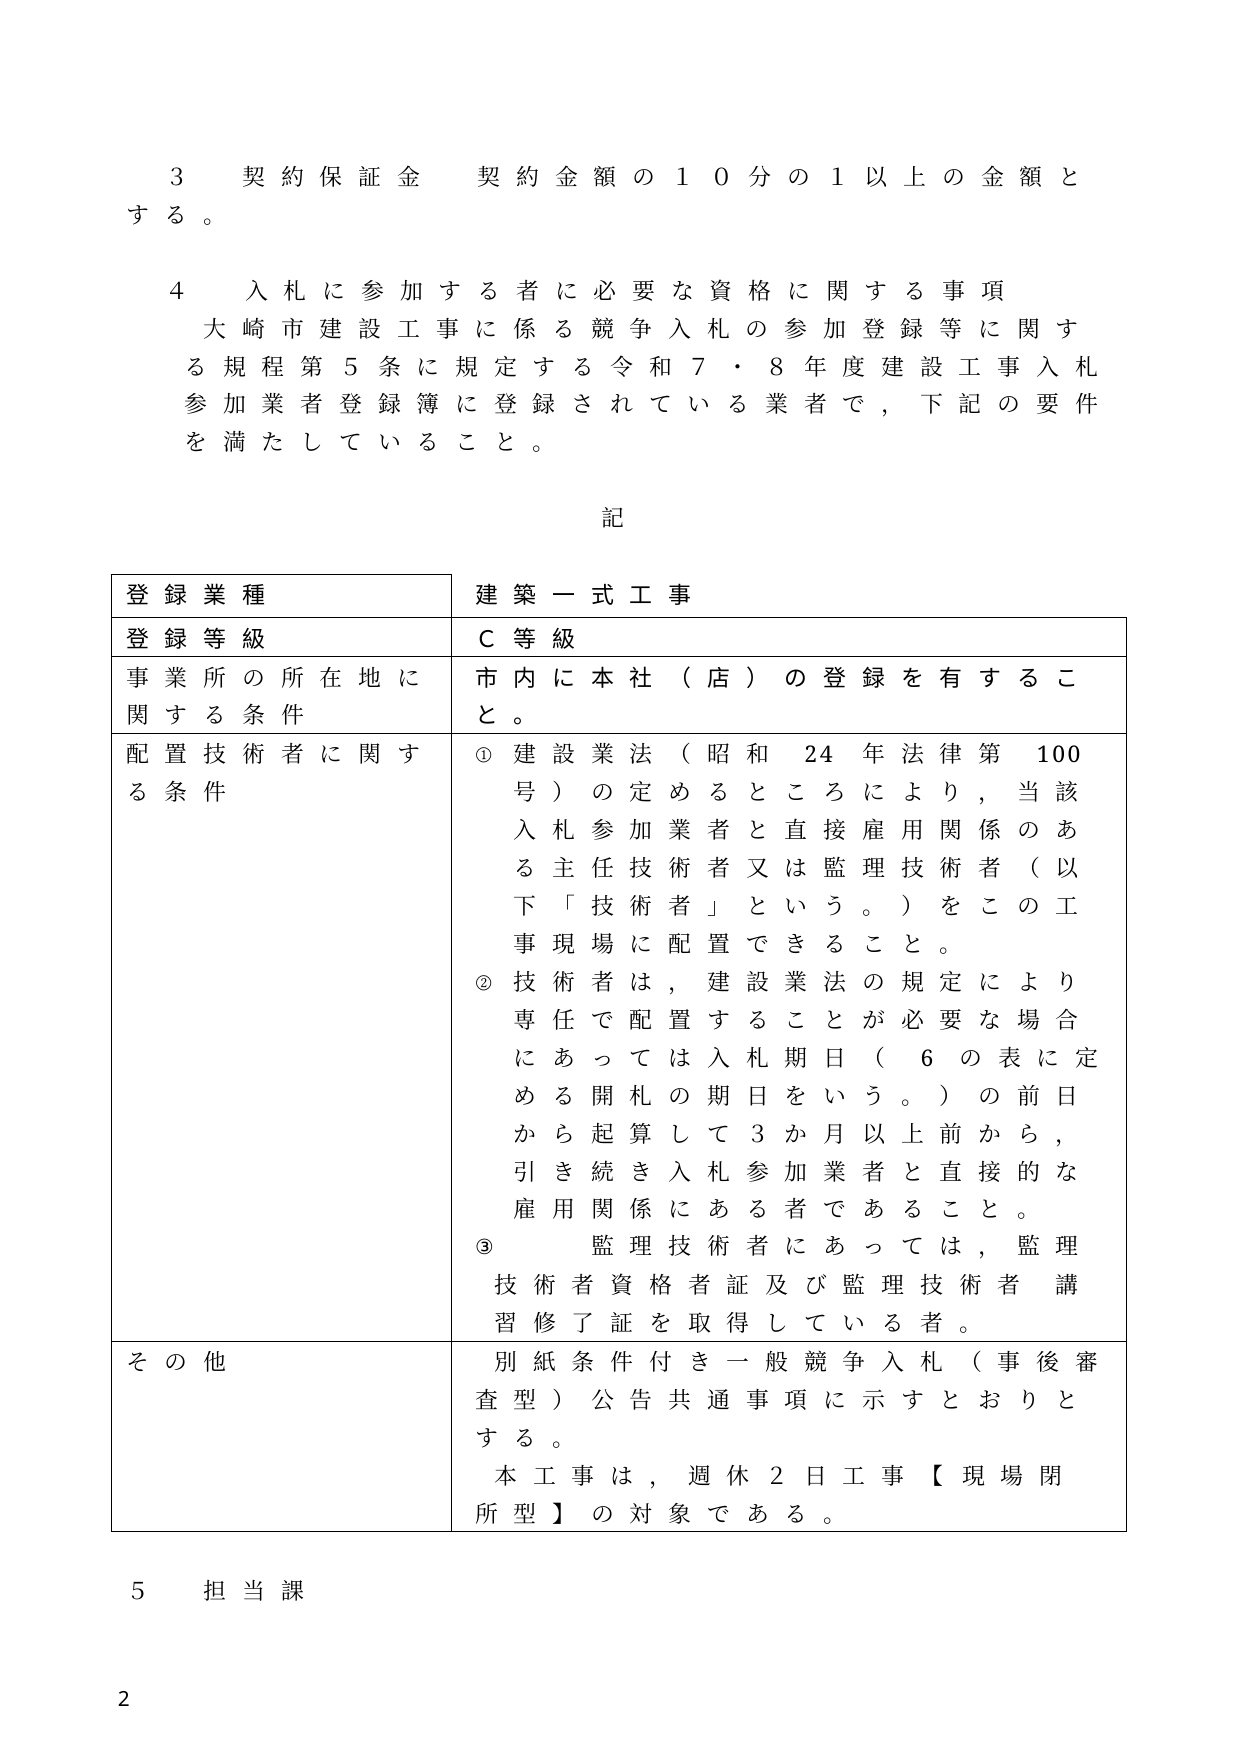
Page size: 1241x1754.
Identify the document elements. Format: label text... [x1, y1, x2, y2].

text ４ 入札に参加する者に必要な資格に関する事項 [126, 270, 1114, 308]
table_cell Ｃ等級 [452, 618, 1126, 656]
text 大崎市建設工事に係る競争入札の参加登録等に関する規程第５条に規定する令和７・８年度建設工事入札参加業者登録簿に登録されている業者で，下記の要件を満たしていること。 [167, 308, 1114, 460]
table_cell 建設業法（昭和24年法律第100号）の定めるところにより，当該入札参加業者と直接雇用関係のある主任技術者又は監理技術者（以下「技術者」という。）をこの工事現場に配置できること。 技術者は，建設業法の規定により専任で配置することが必要な場合にあっては入札期日（6の表に定める開札の期日をいう。）の前日から起算して３か月以上前から，引き続き入札参加業者と直接的な雇用関係にある者であること。 監理技術者にあっては，監理技術者資格者証及び監理技術者 講習修了証を取得している者。 [452, 734, 1126, 1341]
subtitle 記 [126, 498, 1114, 536]
text ３ 契約保証金 契約金額の１０分の１以上の金額とする。 [126, 157, 1114, 232]
table_cell 市内に本社（店）の登録を有すること。 [452, 657, 1126, 733]
table_header 建築一式工事 [452, 574, 1126, 617]
table_cell 配置技術者に関する条件 [112, 734, 451, 1341]
table_cell 事業所の所在地に関する条件 [112, 657, 451, 733]
table_cell その他 [112, 1342, 451, 1531]
table_cell 登録等級 [112, 618, 451, 656]
table_header 登録業種 [112, 575, 451, 617]
table_cell 別紙条件付き一般競争入札（事後審査型）公告共通事項に示すとおりとする。 本工事は，週休２日工事【現場閉所型】の対象である。 [452, 1342, 1126, 1531]
text ５ 担当課 [126, 1570, 1114, 1608]
